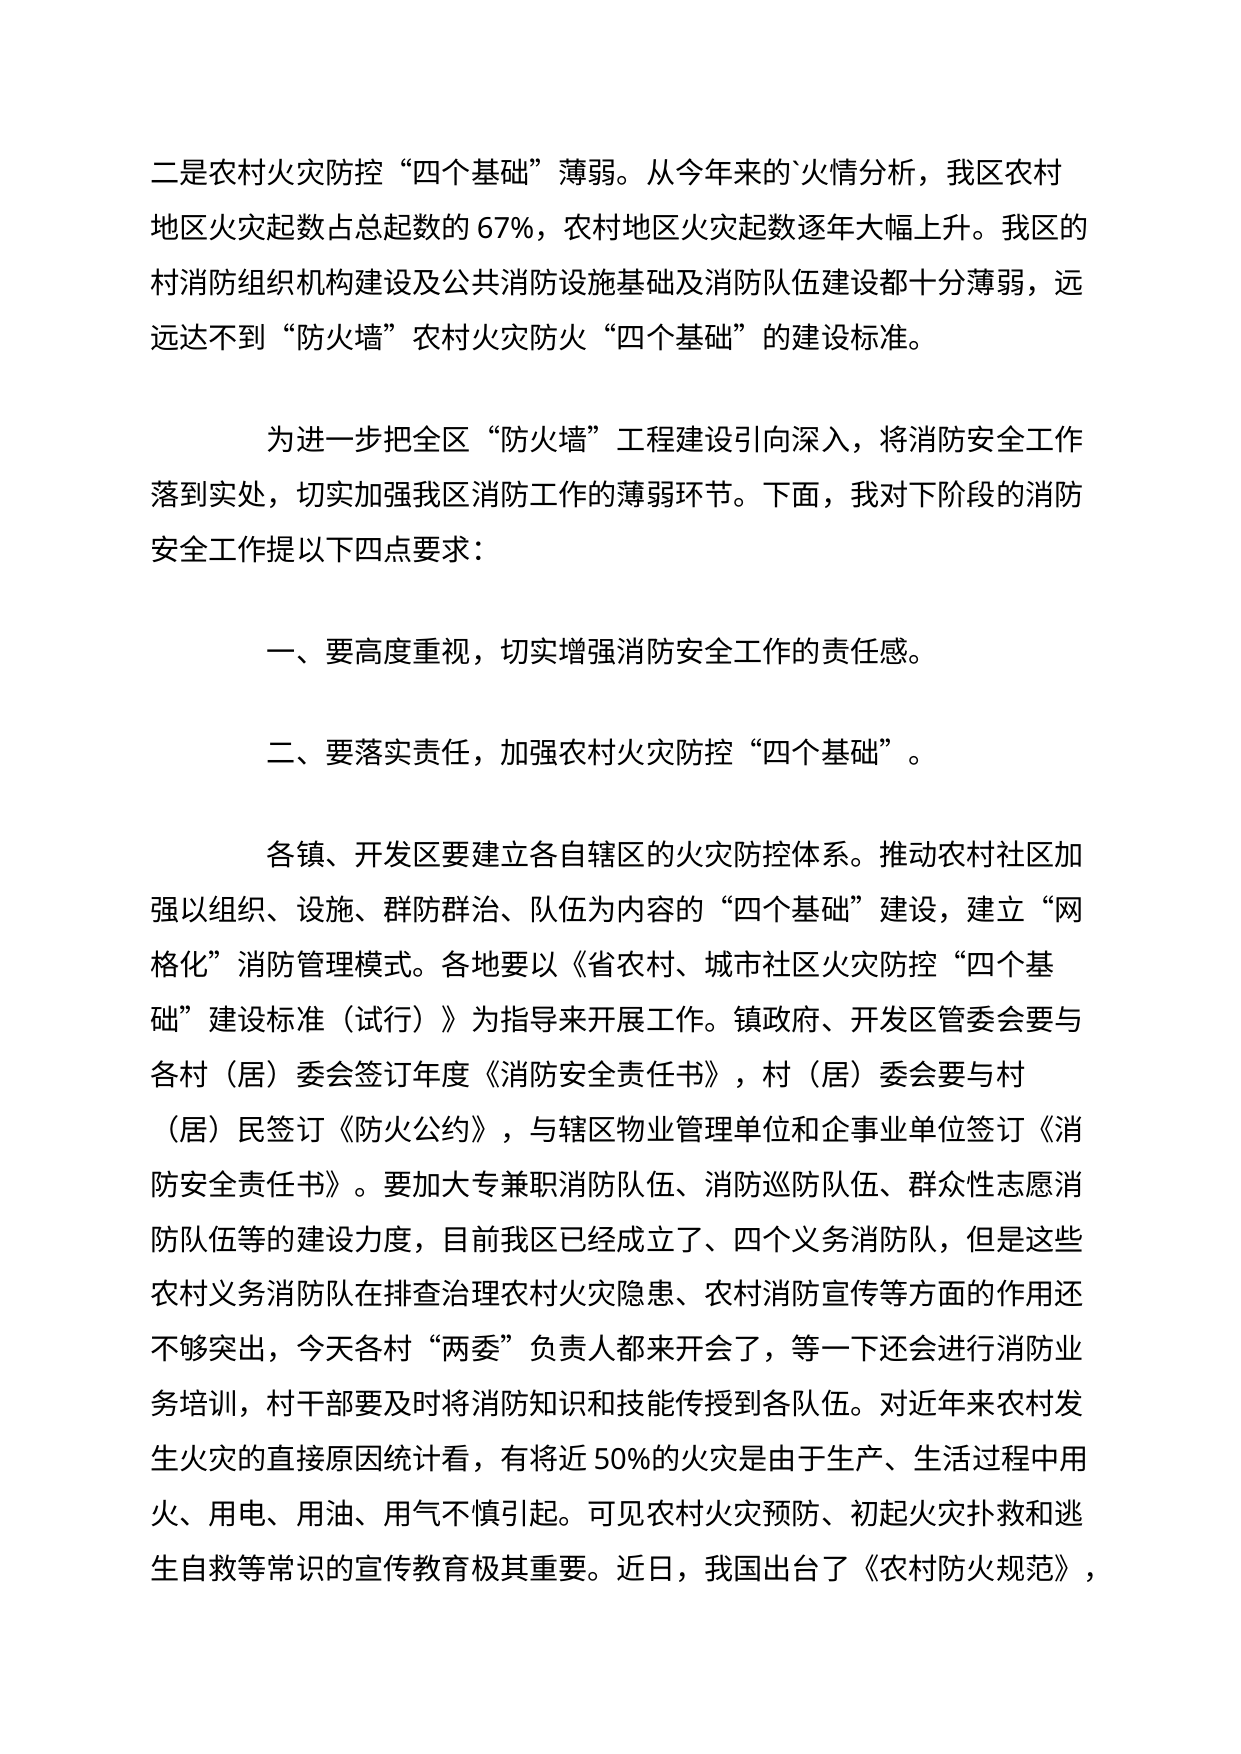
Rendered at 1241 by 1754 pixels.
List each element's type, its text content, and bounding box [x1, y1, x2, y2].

text 二、要落实责任，加强农村火灾防控“四个基础”。 [150, 730, 1090, 772]
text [150, 832, 1090, 1588]
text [150, 150, 1090, 357]
text 为进一步把全区“防火墙”工程建设引向深入，将消防安全工作落到实处，切实加强我区消防工作的薄弱环节。下面，我对下阶段的消防安全工作提以下四点要求： [150, 417, 1090, 569]
text 一、要高度重视，切实增强消防安全工作的责任感。 [150, 628, 1090, 671]
